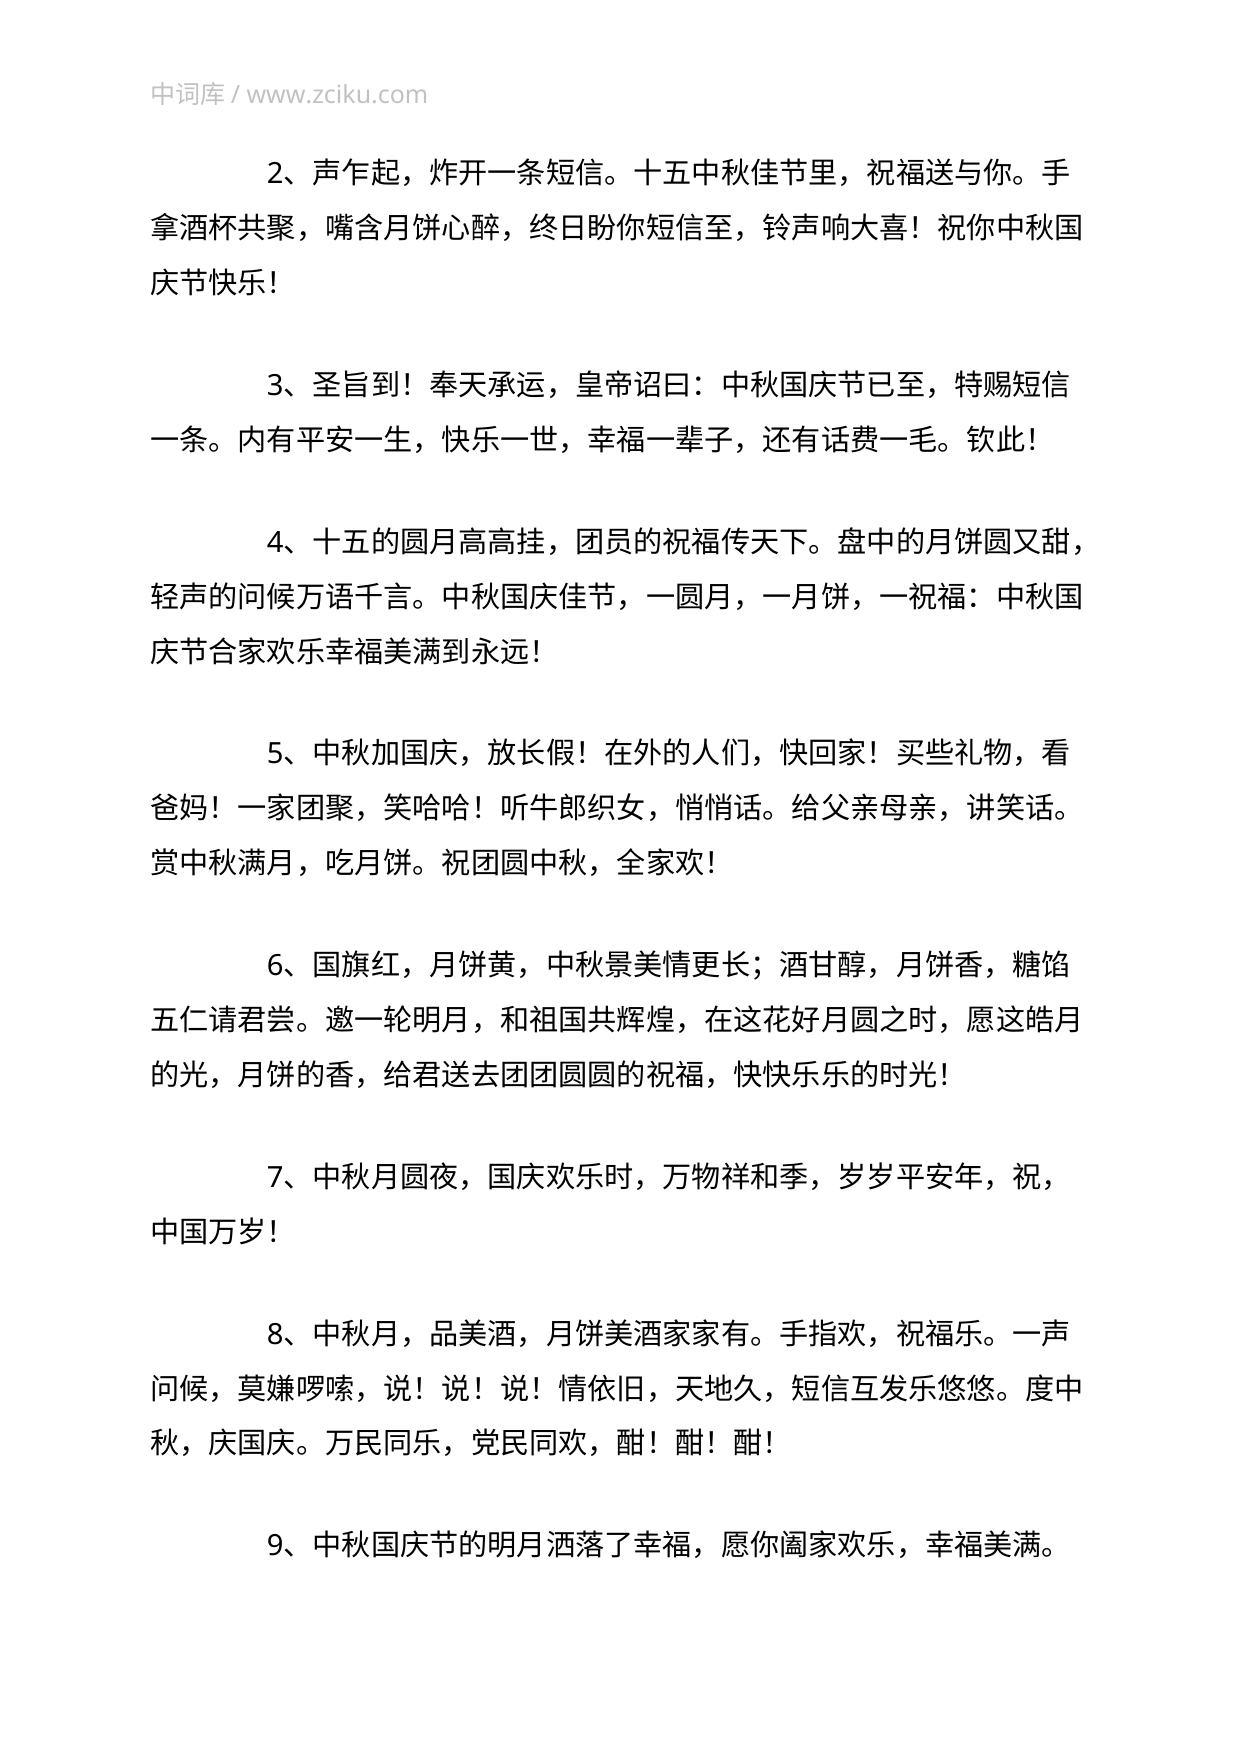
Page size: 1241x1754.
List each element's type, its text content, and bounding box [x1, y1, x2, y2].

text 4、十五的圆月高高挂，团员的祝福传天下。盘中的月饼圆又甜，轻声的问候万语千言。中秋国庆佳节，一圆月，一月饼，一祝福：中秋国庆节合家欢乐幸福美满到永远！ [150, 518, 1090, 671]
text 3、圣旨到！奉天承运，皇帝诏曰：中秋国庆节已至，特赐短信一条。内有平安一生，快乐一世，幸福一辈子，还有话费一毛。钦此！ [150, 362, 1090, 459]
text 5、中秋加国庆，放长假！在外的人们，快回家！买些礼物，看爸妈！一家团聚，笑哈哈！听牛郎织女，悄悄话。给父亲母亲，讲笑话。赏中秋满月，吃月饼。祝团圆中秋，全家欢！ [150, 730, 1090, 882]
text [150, 1522, 1090, 1564]
text 7、中秋月圆夜，国庆欢乐时，万物祥和季，岁岁平安年，祝，中国万岁！ [150, 1153, 1090, 1251]
text 6、国旗红，月饼黄，中秋景美情更长；酒甘醇，月饼香，糖馅五仁请君尝。邀一轮明月，和祖国共辉煌，在这花好月圆之时，愿这皓月的光，月饼的香，给君送去团团圆圆的祝福，快快乐乐的时光！ [150, 942, 1090, 1094]
text 2、声乍起，炸开一条短信。十五中秋佳节里，祝福送与你。手拿酒杯共聚，嘴含月饼心醉，终日盼你短信至，铃声响大喜！祝你中秋国庆节快乐！ [150, 150, 1090, 302]
text 8、中秋月，品美酒，月饼美酒家家有。手指欢，祝福乐。一声问候，莫嫌啰嗦，说！说！说！情依旧，天地久，短信互发乐悠悠。度中秋，庆国庆。万民同乐，党民同欢，酣！酣！酣！ [150, 1310, 1090, 1462]
